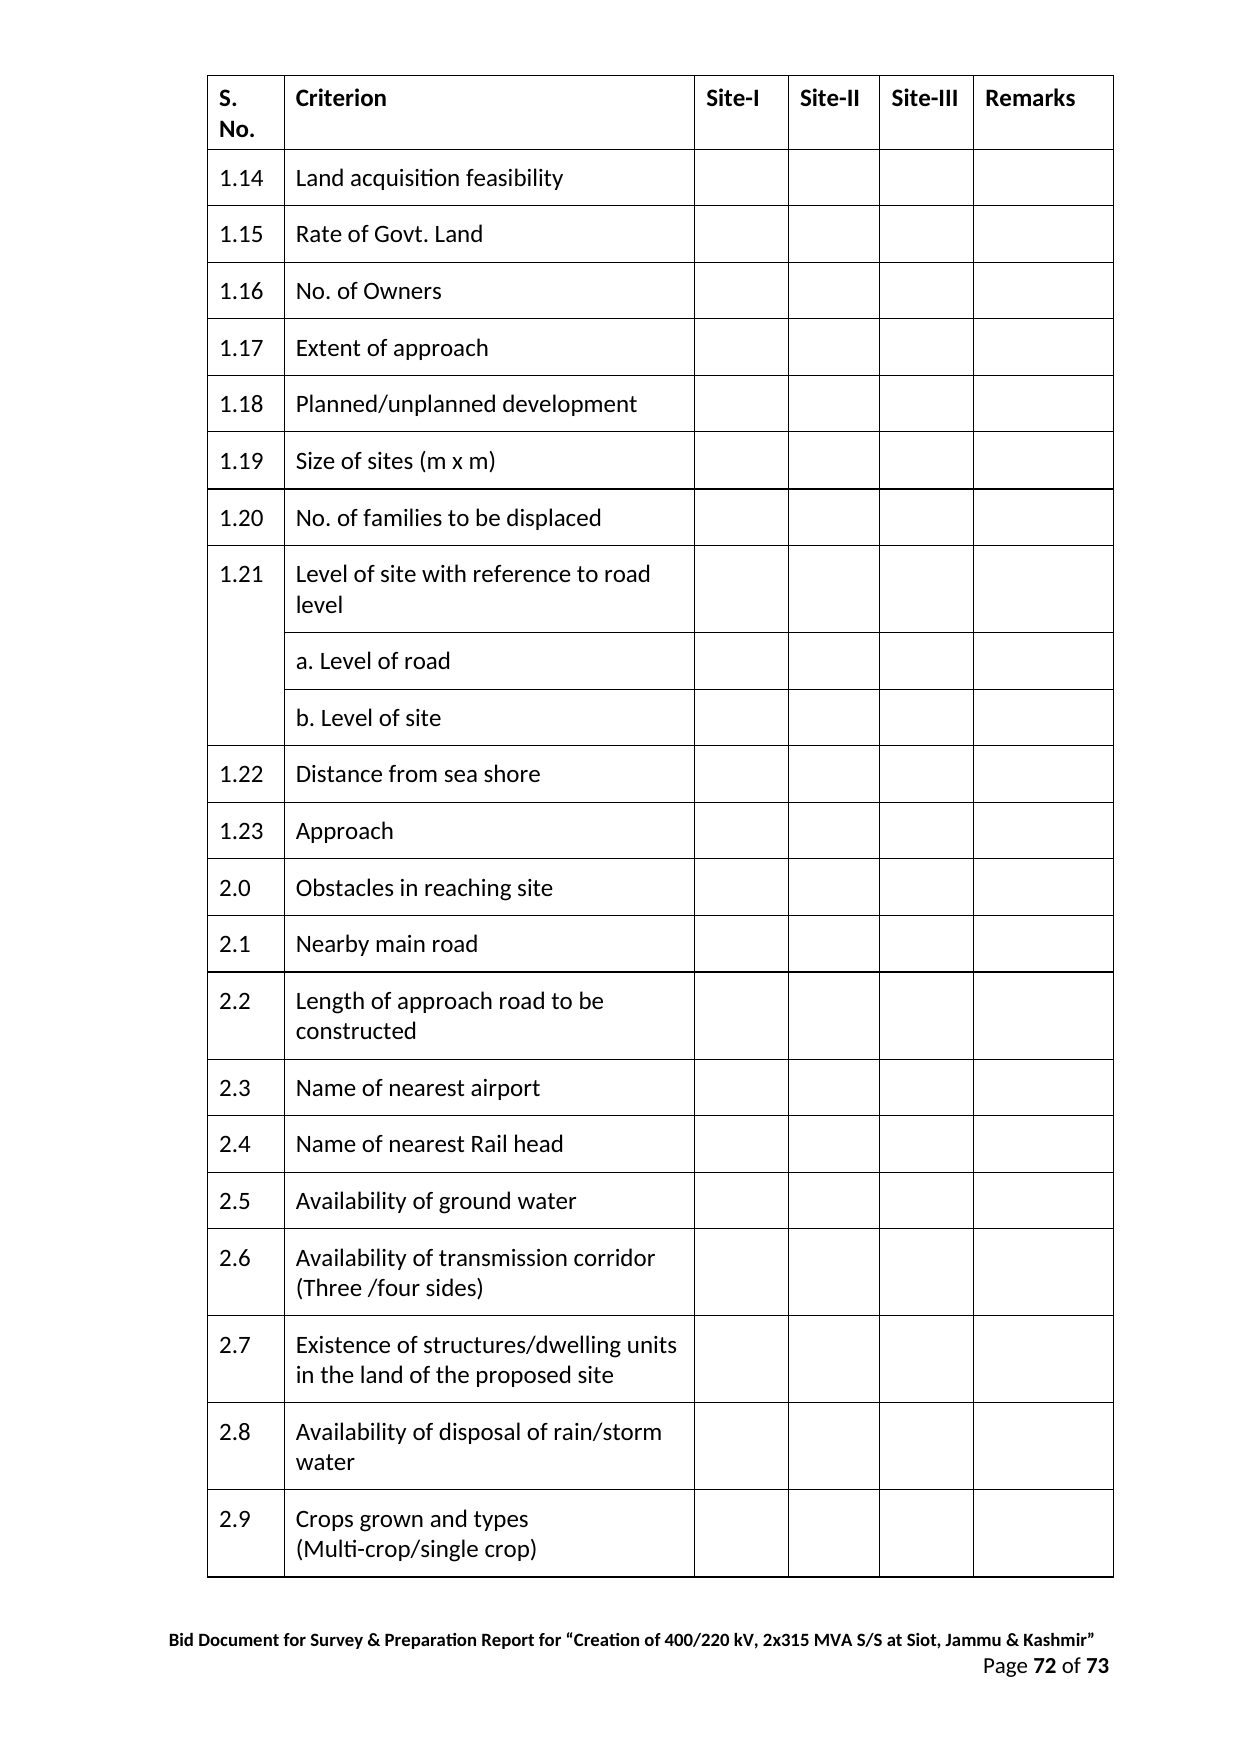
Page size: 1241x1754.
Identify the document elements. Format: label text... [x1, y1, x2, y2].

table_cell Existence of structures/dwelling units in the land of the proposed site [285, 1316, 694, 1402]
table_cell [695, 803, 788, 858]
table_cell Approach [285, 803, 694, 858]
table_cell [880, 973, 973, 1058]
table_cell [880, 803, 973, 858]
table_cell [789, 490, 879, 545]
table_cell [880, 546, 973, 632]
table_cell [789, 1229, 879, 1315]
table_cell No. of Owners [285, 263, 694, 318]
table_cell [695, 859, 788, 915]
table_cell [974, 690, 1113, 745]
table_cell [789, 859, 879, 915]
table_cell 2.5 [208, 1173, 284, 1228]
table_cell [974, 746, 1113, 802]
table_cell [789, 319, 879, 375]
table_cell Nearby main road [285, 916, 694, 971]
table_cell [695, 690, 788, 745]
table_cell [880, 1173, 973, 1228]
table_cell [974, 859, 1113, 915]
table_cell [695, 376, 788, 431]
table_cell [789, 376, 879, 431]
table_cell [880, 490, 973, 545]
table_cell [880, 859, 973, 915]
table_cell [880, 916, 973, 971]
table_cell 1.23 [208, 803, 284, 858]
table_cell [974, 319, 1113, 375]
table_cell [974, 1403, 1113, 1489]
table_cell [974, 1060, 1113, 1115]
table_cell Length of approach road to be constructed [285, 973, 694, 1058]
table_cell [789, 150, 879, 205]
table_cell [880, 376, 973, 431]
table_cell No. of families to be displaced [285, 490, 694, 545]
table_cell Obstacles in reaching site [285, 859, 694, 915]
table_cell [974, 803, 1113, 858]
table_cell [789, 1173, 879, 1228]
table_cell [974, 1173, 1113, 1228]
table_cell [789, 746, 879, 802]
table_cell [695, 319, 788, 375]
table_cell Crops grown and types (Multi-crop/single crop) [285, 1490, 694, 1576]
table_cell a. Level of road [285, 633, 694, 688]
table_cell 2.2 [208, 973, 284, 1058]
table_cell [974, 1490, 1113, 1576]
table_cell [695, 490, 788, 545]
table_cell [880, 1229, 973, 1315]
table_cell [880, 633, 973, 688]
table_cell [789, 546, 879, 632]
table_cell [880, 746, 973, 802]
table_cell [695, 263, 788, 318]
table_header Site-II [789, 76, 879, 148]
table_cell [695, 1403, 788, 1489]
table_cell 1.20 [208, 490, 284, 545]
table_cell [789, 206, 879, 262]
table_cell [974, 376, 1113, 431]
table_cell [695, 432, 788, 488]
table_cell [880, 1116, 973, 1172]
table_cell Planned/unplanned development [285, 376, 694, 431]
table_header S. No. [208, 76, 284, 148]
table_cell [695, 1316, 788, 1402]
table_cell [974, 206, 1113, 262]
table_cell 2.0 [208, 859, 284, 915]
table_cell [789, 916, 879, 971]
table_cell [789, 1316, 879, 1402]
table_cell [695, 546, 788, 632]
table_cell [695, 633, 788, 688]
table_cell [695, 1060, 788, 1115]
table_cell [880, 150, 973, 205]
table_cell [974, 263, 1113, 318]
table_cell 2.9 [208, 1490, 284, 1576]
table_cell Name of nearest airport [285, 1060, 694, 1115]
table_cell [789, 690, 879, 745]
table_cell [789, 1490, 879, 1576]
table_cell [695, 746, 788, 802]
table_cell b. Level of site [285, 690, 694, 745]
table_header Remarks [974, 76, 1113, 148]
table_cell [974, 490, 1113, 545]
table_header Site-I [695, 76, 788, 148]
table_cell [695, 973, 788, 1058]
table_cell [974, 1229, 1113, 1315]
table_cell [974, 1316, 1113, 1402]
table_cell 2.8 [208, 1403, 284, 1489]
table_cell [880, 263, 973, 318]
table_cell [974, 916, 1113, 971]
table_cell 1.19 [208, 432, 284, 488]
table_cell 2.1 [208, 916, 284, 971]
table_cell Land acquisition feasibility [285, 150, 694, 205]
table_cell 1.16 [208, 263, 284, 318]
table_cell [880, 1316, 973, 1402]
table_cell [974, 432, 1113, 488]
table_cell [695, 206, 788, 262]
table_cell Size of sites (m x m) [285, 432, 694, 488]
table_cell [789, 803, 879, 858]
table_cell 1.21 [208, 546, 284, 745]
table_cell [880, 690, 973, 745]
table_cell [695, 1229, 788, 1315]
table_cell [880, 1060, 973, 1115]
table_cell [789, 1060, 879, 1115]
table_cell [974, 633, 1113, 688]
table_cell 2.7 [208, 1316, 284, 1402]
table_cell [789, 432, 879, 488]
table_cell [789, 973, 879, 1058]
table_cell 2.6 [208, 1229, 284, 1315]
table_cell [974, 150, 1113, 205]
table_cell [880, 319, 973, 375]
table_cell Level of site with reference to road level [285, 546, 694, 632]
table_cell [695, 1490, 788, 1576]
table_cell [789, 633, 879, 688]
table_cell [880, 432, 973, 488]
table_cell [695, 150, 788, 205]
table_cell 1.18 [208, 376, 284, 431]
table_header Site-III [880, 76, 973, 148]
table_cell 1.15 [208, 206, 284, 262]
table_cell [974, 973, 1113, 1058]
table_cell 1.22 [208, 746, 284, 802]
table_cell 2.4 [208, 1116, 284, 1172]
table_cell Availability of ground water [285, 1173, 694, 1228]
table_cell [695, 1173, 788, 1228]
table_cell Distance from sea shore [285, 746, 694, 802]
table_cell [880, 206, 973, 262]
table_cell 1.14 [208, 150, 284, 205]
table_cell [695, 1116, 788, 1172]
table_cell [789, 263, 879, 318]
table_cell Availability of disposal of rain/storm water [285, 1403, 694, 1489]
table_cell Availability of transmission corridor (Three /four sides) [285, 1229, 694, 1315]
table_cell Name of nearest Rail head [285, 1116, 694, 1172]
table_cell [695, 916, 788, 971]
table_cell Extent of approach [285, 319, 694, 375]
table_cell [789, 1116, 879, 1172]
table_cell 1.17 [208, 319, 284, 375]
table_header Criterion [285, 76, 694, 148]
table_cell Rate of Govt. Land [285, 206, 694, 262]
table_cell [974, 1116, 1113, 1172]
table_cell [789, 1403, 879, 1489]
table_cell [974, 546, 1113, 632]
table_cell [880, 1490, 973, 1576]
table_cell 2.3 [208, 1060, 284, 1115]
table_cell [880, 1403, 973, 1489]
